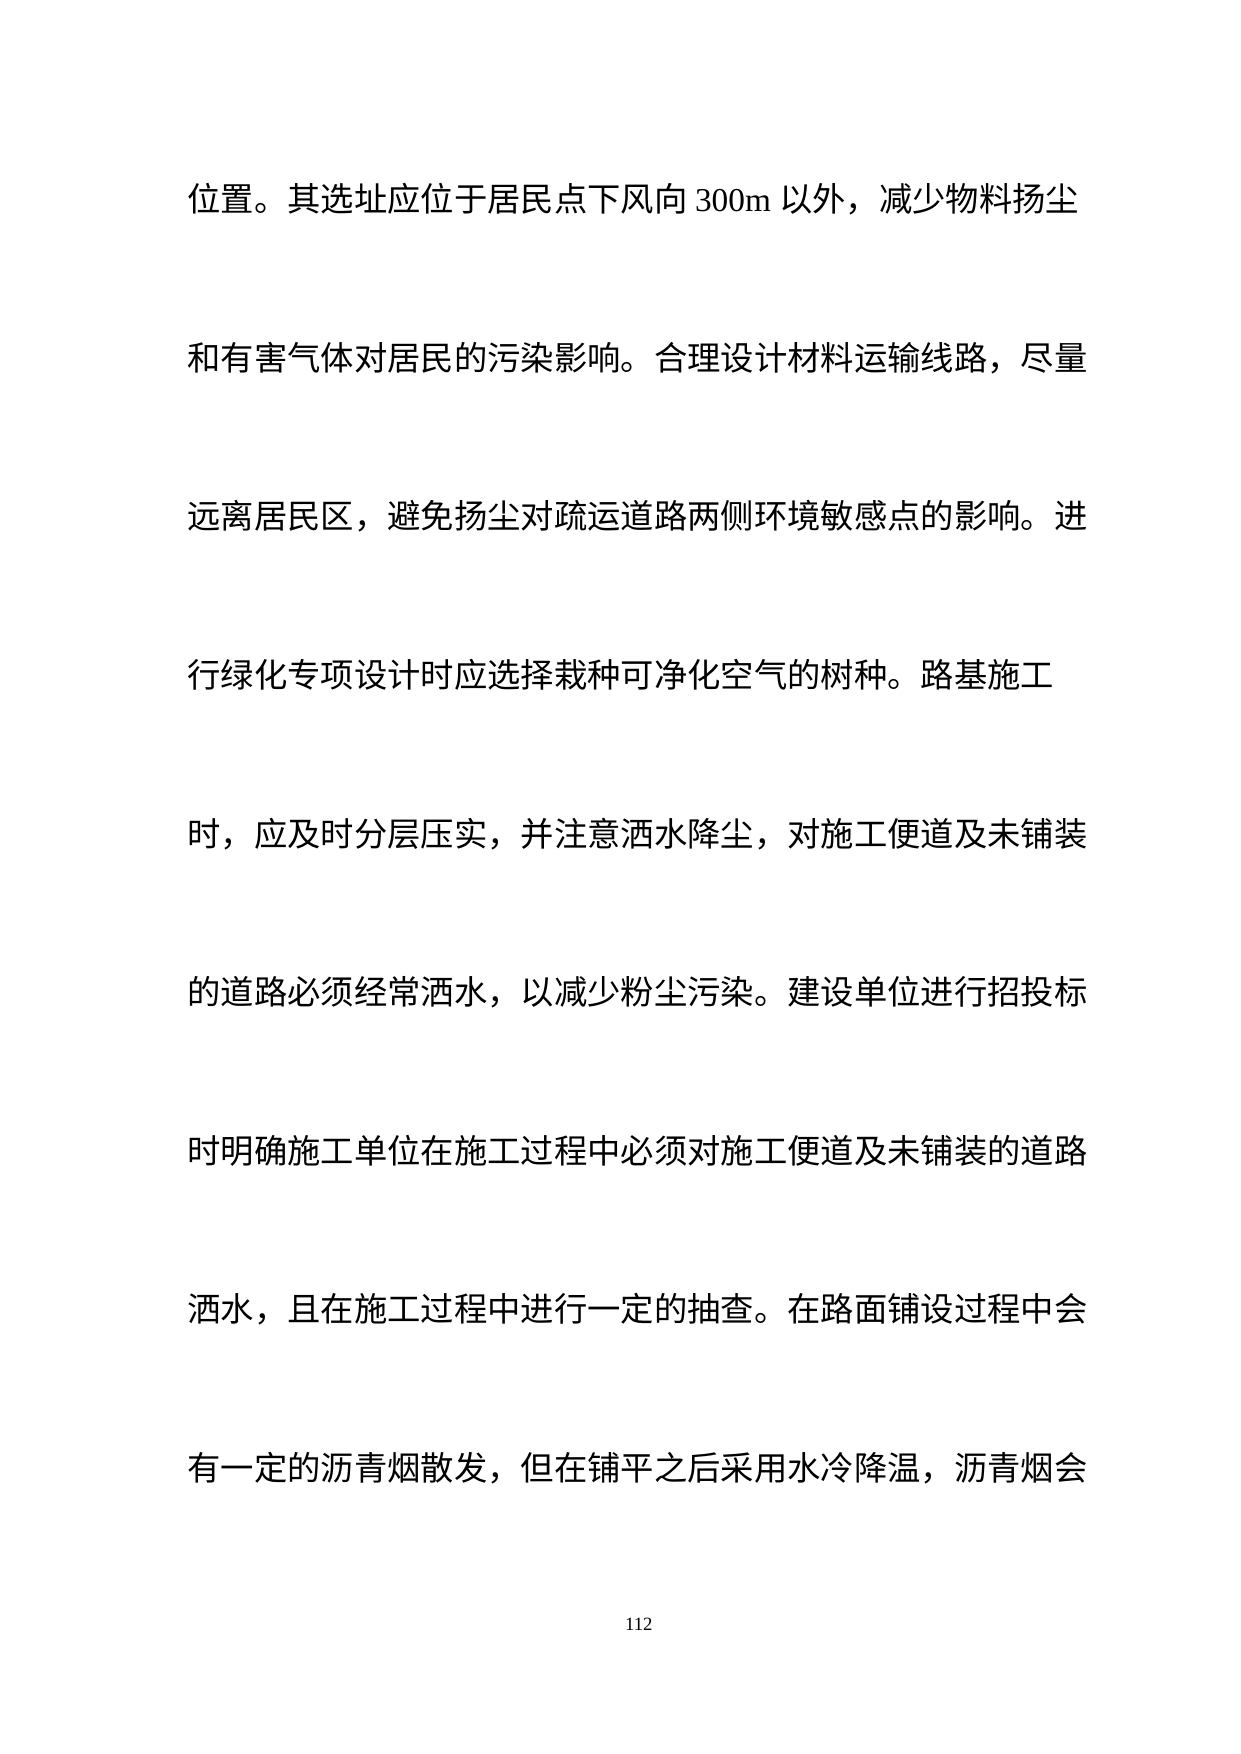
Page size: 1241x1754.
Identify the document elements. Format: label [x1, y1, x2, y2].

text [187, 152, 1090, 1511]
